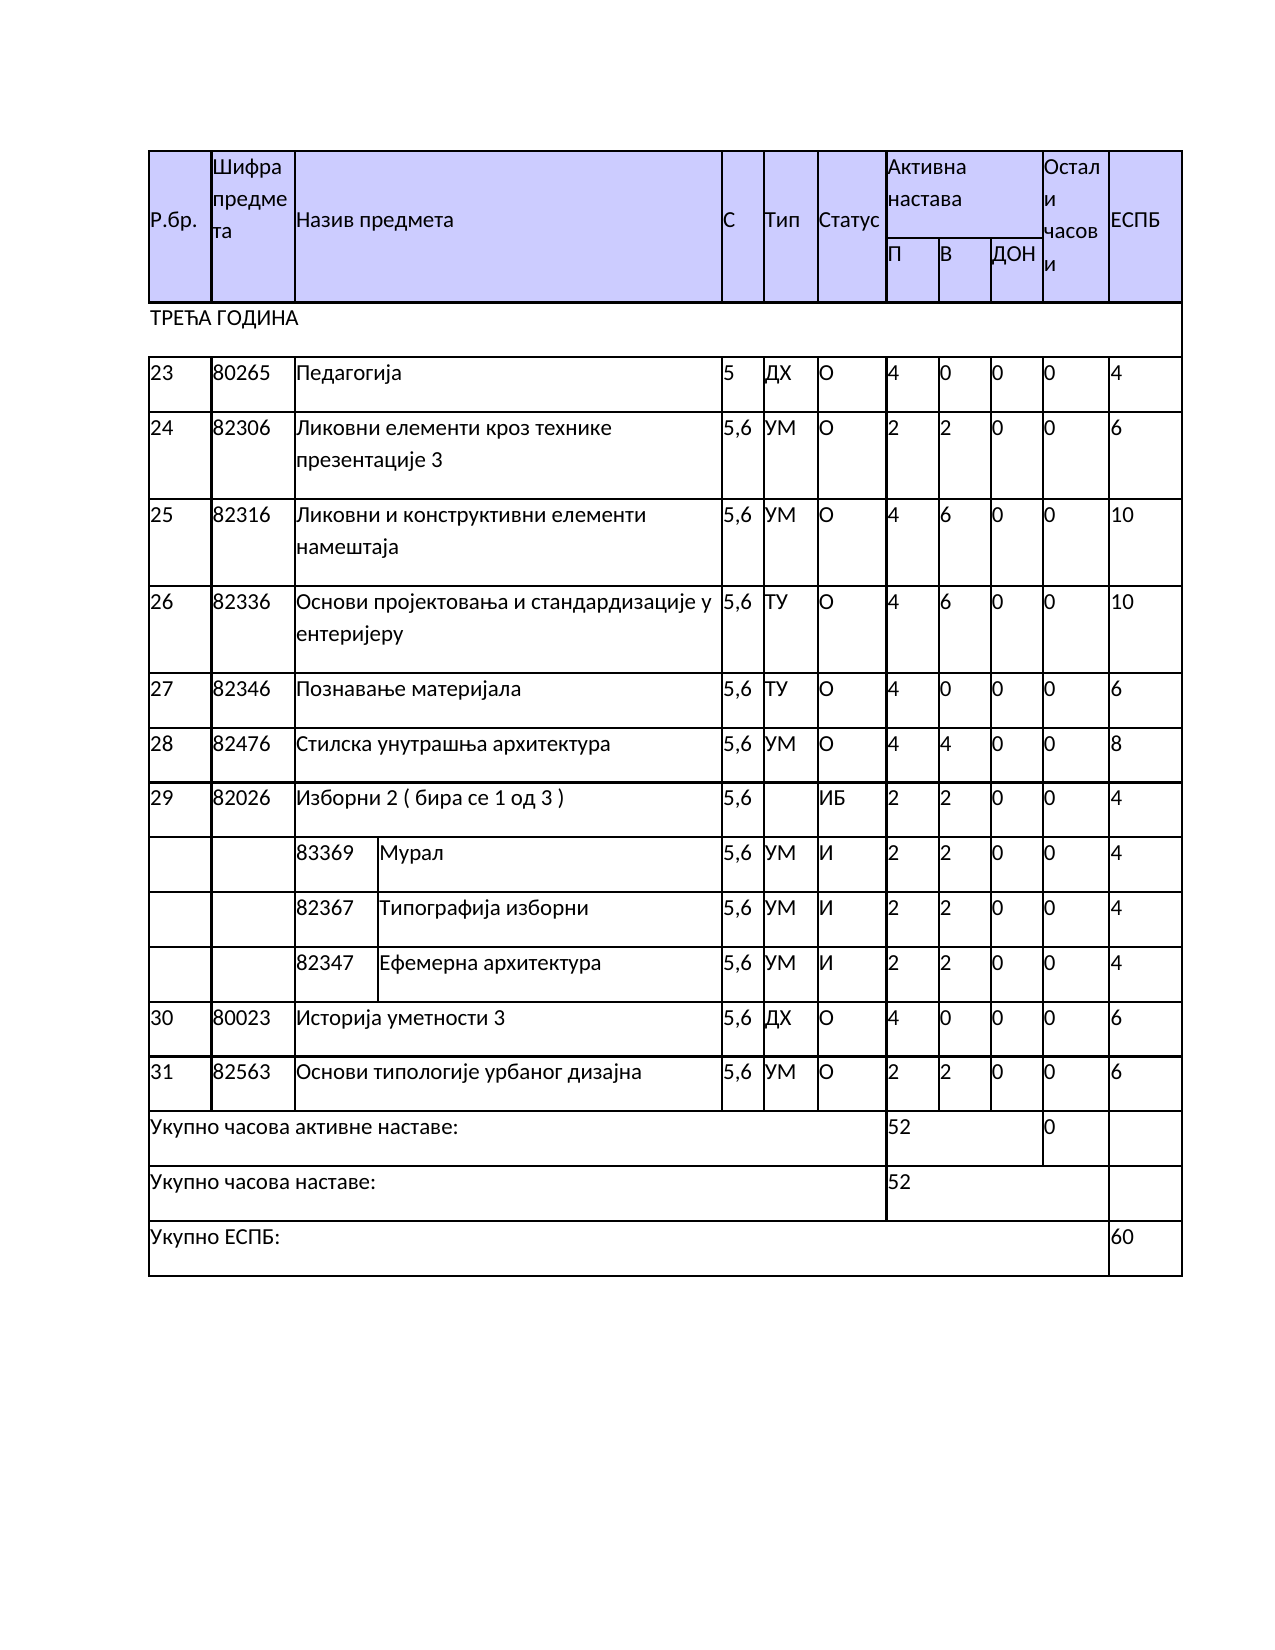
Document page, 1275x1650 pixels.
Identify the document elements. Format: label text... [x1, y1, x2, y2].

table_cell 60 [1110, 1222, 1181, 1274]
table_cell 0 [992, 500, 1042, 585]
table_cell 0 [940, 358, 990, 411]
table_cell Ефемерна архитектура [379, 948, 721, 1001]
table_cell 6 [1110, 1003, 1181, 1055]
table_cell 0 [992, 413, 1042, 498]
table_cell 0 [1044, 948, 1108, 1001]
table_cell Статус [819, 152, 885, 301]
table_cell Укупно ЕСПБ: [150, 1222, 1108, 1274]
table_cell 4 [888, 674, 938, 727]
table_cell 5,6 [723, 893, 763, 946]
table_cell 5 [723, 358, 763, 411]
table_cell 80265 [213, 358, 294, 411]
table_cell ТУ [765, 587, 817, 672]
table_cell УМ [765, 500, 817, 585]
table_cell Р.бр. [150, 152, 210, 301]
table_cell 8 [1110, 729, 1181, 781]
table_cell 2 [888, 838, 938, 891]
table_cell Активна настава [888, 152, 1042, 237]
table_cell 0 [940, 674, 990, 727]
table_cell 5,6 [723, 1058, 763, 1110]
table_cell 0 [1044, 413, 1108, 498]
table_cell 5,6 [723, 729, 763, 781]
table_cell [213, 838, 294, 891]
table_cell [150, 948, 210, 1001]
table_cell [213, 893, 294, 946]
table_cell 10 [1110, 500, 1181, 585]
table_cell 5,6 [723, 500, 763, 585]
table_cell П [888, 239, 938, 301]
table_cell 6 [1110, 1058, 1181, 1110]
table_cell Педагогија [296, 358, 721, 411]
table_cell Тип [765, 152, 817, 301]
table_cell 80023 [213, 1003, 294, 1055]
table_cell 0 [992, 784, 1042, 836]
table_cell Назив предмета [296, 152, 721, 301]
table_cell 4 [940, 729, 990, 781]
table_cell 2 [940, 838, 990, 891]
table_cell Типографија изборни [379, 893, 721, 946]
table_cell 82476 [213, 729, 294, 781]
table_cell 5,6 [723, 1003, 763, 1055]
table_cell 5,6 [723, 948, 763, 1001]
table_cell 24 [150, 413, 210, 498]
table_cell 0 [992, 674, 1042, 727]
table_cell УМ [765, 729, 817, 781]
table_cell О [819, 500, 885, 585]
table_cell 0 [1044, 1112, 1108, 1165]
table_cell 0 [1044, 729, 1108, 781]
table_cell УМ [765, 413, 817, 498]
table_cell УМ [765, 893, 817, 946]
table_cell В [940, 239, 990, 301]
table_cell 4 [1110, 893, 1181, 946]
table_cell 25 [150, 500, 210, 585]
table_cell 6 [940, 587, 990, 672]
table_cell УМ [765, 1058, 817, 1110]
table_cell УМ [765, 838, 817, 891]
table_cell ТРЕЋА ГОДИНА [149, 304, 1181, 356]
table_cell 5,6 [723, 587, 763, 672]
table_cell 0 [992, 587, 1042, 672]
table_cell Укупно часова активне наставе: [150, 1112, 885, 1165]
table_cell О [819, 729, 885, 781]
table_cell [150, 838, 210, 891]
table_cell 31 [150, 1058, 210, 1110]
table_cell 0 [1044, 838, 1108, 891]
table_cell И [819, 948, 885, 1001]
table_cell 0 [1044, 587, 1108, 672]
table_cell О [819, 413, 885, 498]
table_cell О [819, 1058, 885, 1110]
table_cell ДОН [992, 239, 1042, 301]
table_cell Познавање материјала [296, 674, 721, 727]
table_cell [150, 893, 210, 946]
table_cell 5,6 [723, 784, 763, 836]
table_cell 2 [940, 413, 990, 498]
table_cell 52 [888, 1167, 1108, 1220]
table_cell 0 [992, 729, 1042, 781]
table_cell И [819, 893, 885, 946]
table_cell 2 [940, 1058, 990, 1110]
table_cell [1110, 1167, 1181, 1220]
table_cell 0 [1044, 674, 1108, 727]
table_cell 4 [888, 1003, 938, 1055]
table_cell 6 [940, 500, 990, 585]
table_cell 2 [940, 948, 990, 1001]
table_cell 82336 [213, 587, 294, 672]
table_cell 0 [992, 948, 1042, 1001]
table_cell Основи типологије урбаног дизајна [296, 1058, 721, 1110]
table_cell 82563 [213, 1058, 294, 1110]
table_cell 26 [150, 587, 210, 672]
table_cell 4 [1110, 948, 1181, 1001]
table_cell 4 [1110, 358, 1181, 411]
table_cell 2 [940, 893, 990, 946]
table_cell 0 [992, 893, 1042, 946]
table_cell Ликовни елементи кроз технике презентације 3 [296, 413, 721, 498]
table_cell Ликовни и конструктивни елементи намештаја [296, 500, 721, 585]
table_cell 10 [1110, 587, 1181, 672]
table_cell 4 [888, 358, 938, 411]
table_cell Стилска унутрашња архитектура [296, 729, 721, 781]
table_cell Изборни 2 ( бира се 1 од 3 ) [296, 784, 721, 836]
table_cell Остали часови [1044, 152, 1108, 301]
table_cell Укупно часова наставе: [150, 1167, 885, 1220]
table_cell 30 [150, 1003, 210, 1055]
table_cell О [819, 587, 885, 672]
table_cell 5,6 [723, 674, 763, 727]
table_cell С [723, 152, 763, 301]
table_cell 82367 [296, 893, 377, 946]
table_cell 4 [1110, 784, 1181, 836]
table_cell 4 [1110, 838, 1181, 891]
table_cell 0 [1044, 1003, 1108, 1055]
table_cell 82306 [213, 413, 294, 498]
table_cell 2 [888, 413, 938, 498]
table_cell О [819, 1003, 885, 1055]
table_cell ИБ [819, 784, 885, 836]
table_cell ДХ [765, 358, 817, 411]
table_cell [213, 948, 294, 1001]
table_cell 4 [888, 587, 938, 672]
table_cell 0 [992, 838, 1042, 891]
table_cell 6 [1110, 674, 1181, 727]
table_cell 82346 [213, 674, 294, 727]
table_cell ЕСПБ [1110, 152, 1181, 301]
table_cell 0 [1044, 358, 1108, 411]
table_cell Основи пројектовања и стандардизације у ентеријеру [296, 587, 721, 672]
table_cell 4 [888, 500, 938, 585]
table_cell 83369 [296, 838, 377, 891]
table_cell 27 [150, 674, 210, 727]
table_cell И [819, 838, 885, 891]
table_cell Историја уметности 3 [296, 1003, 721, 1055]
table_cell 52 [888, 1112, 1042, 1165]
table_cell 4 [888, 729, 938, 781]
table_cell ДХ [765, 1003, 817, 1055]
table_cell 0 [992, 358, 1042, 411]
table_cell 82316 [213, 500, 294, 585]
table_cell 0 [940, 1003, 990, 1055]
table_cell [765, 784, 817, 836]
table_cell 5,6 [723, 413, 763, 498]
table_cell 28 [150, 729, 210, 781]
table_cell 2 [888, 784, 938, 836]
table_cell 6 [1110, 413, 1181, 498]
table_cell УМ [765, 948, 817, 1001]
table_cell О [819, 674, 885, 727]
table_cell Мурал [379, 838, 721, 891]
table_cell 2 [888, 893, 938, 946]
table_cell 82026 [213, 784, 294, 836]
table_cell 23 [150, 358, 210, 411]
table_cell 0 [992, 1058, 1042, 1110]
table_cell 29 [150, 784, 210, 836]
table_cell 0 [1044, 1058, 1108, 1110]
table_cell 82347 [296, 948, 377, 1001]
table_cell О [819, 358, 885, 411]
table_cell 0 [992, 1003, 1042, 1055]
table_cell 0 [1044, 500, 1108, 585]
table_cell [1110, 1112, 1181, 1165]
table_cell ТУ [765, 674, 817, 727]
table_cell 0 [1044, 784, 1108, 836]
table_cell 0 [1044, 893, 1108, 946]
table_cell 2 [888, 1058, 938, 1110]
table_cell 2 [940, 784, 990, 836]
table_cell Шифра предмета [213, 152, 294, 301]
table_cell 2 [888, 948, 938, 1001]
table_cell 5,6 [723, 838, 763, 891]
